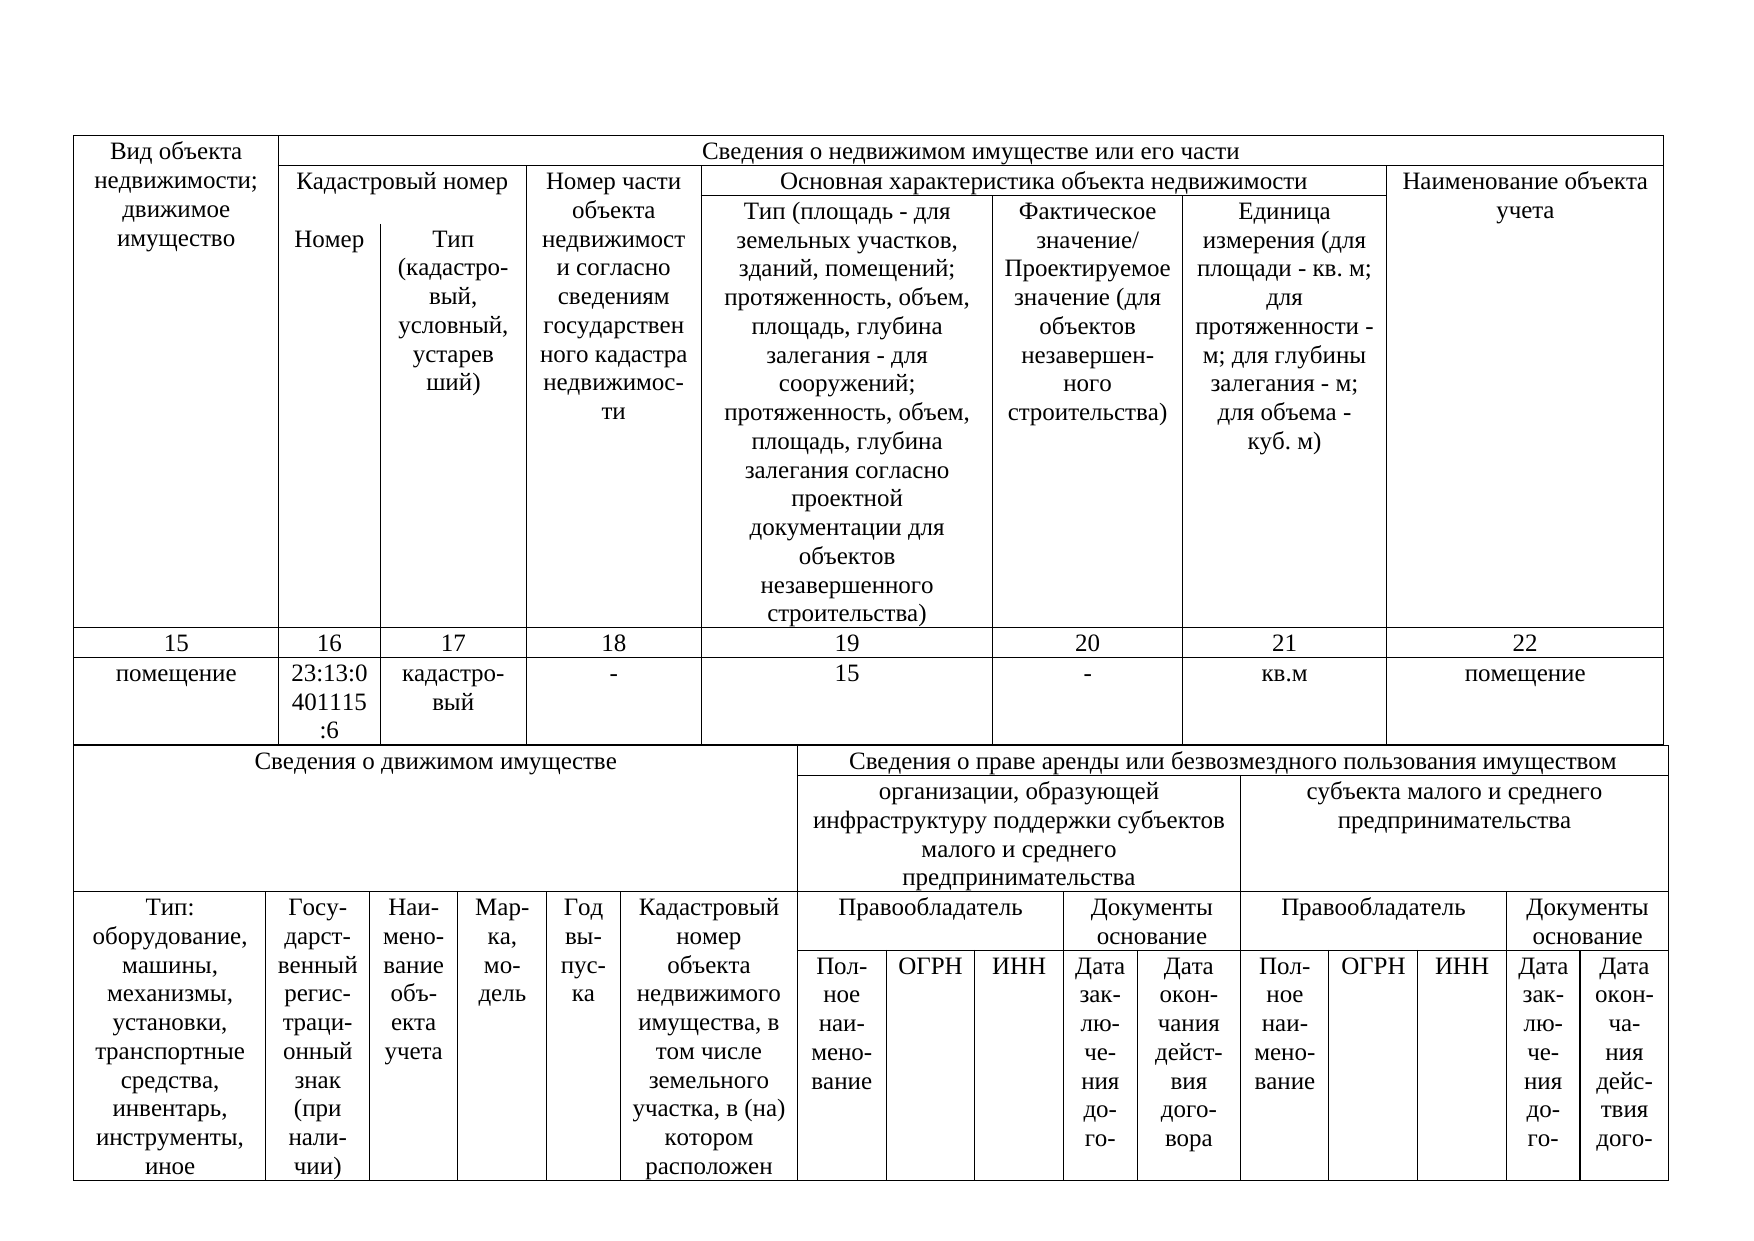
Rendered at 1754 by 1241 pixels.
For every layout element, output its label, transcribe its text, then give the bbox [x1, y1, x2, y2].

table_cell - [527, 658, 701, 744]
table_header Сведения о движимом имуществе [74, 746, 797, 891]
table_cell 22 [1387, 628, 1663, 657]
table_cell Единица измерения (для площади - кв. м; для протяженности - м; для глубины залегания - м; для объема - куб. м) [1183, 196, 1386, 627]
table_cell Фактическое значение/ Проектируемое значение (для объектов незавершен- ного строительства) [993, 196, 1182, 627]
table_cell Правообладатель [798, 892, 1063, 950]
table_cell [798, 951, 886, 1180]
table_cell Документы основание [1507, 892, 1668, 950]
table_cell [1138, 951, 1240, 1180]
table_cell Кадастровый номер [279, 166, 526, 224]
table_header Сведения о праве аренды или безвозмездного пользования имуществом [798, 746, 1668, 775]
table_cell 15 [702, 658, 992, 744]
table_cell помещение [74, 658, 278, 744]
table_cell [1581, 951, 1668, 1180]
table_header Сведения о недвижимом имуществе или его части [279, 136, 1663, 165]
table_cell ИНН [975, 951, 1063, 1180]
table_cell кв.м [1183, 658, 1386, 744]
table_cell Наименование объекта учета [1387, 166, 1663, 627]
table_cell 18 [527, 628, 701, 657]
table_cell - [993, 658, 1182, 744]
table_cell Тип (кадастро- вый, условный, устарев ший) [381, 224, 526, 627]
table_cell Мар-ка, мо- дель [458, 892, 546, 1180]
table_cell Госу- дарст- венный регис- траци-онный знак (при нали- чии) [266, 892, 369, 1180]
table_cell ИНН [1418, 951, 1506, 1180]
table_cell 23:13:0401115:6 [279, 658, 380, 744]
table_cell 15 [74, 628, 278, 657]
table_cell кадастро- вый [381, 658, 526, 744]
table_cell ОГРН [887, 951, 974, 1180]
table_cell Тип (площадь - для земельных участков, зданий, помещений; протяженность, объем, площадь, глубина залегания - для сооружений; протяженность, объем, площадь, глубина залегания согласно проектной документации для объектов незавершенного строительства) [702, 196, 992, 627]
table_cell Основная характеристика объекта недвижимости [702, 166, 1386, 195]
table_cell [1064, 951, 1137, 1180]
table_cell 19 [702, 628, 992, 657]
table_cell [1241, 951, 1328, 1180]
table_cell Документы основание [1064, 892, 1240, 950]
table_cell ОГРН [1329, 951, 1417, 1180]
table_cell Кадастровый номер объекта недвижимого имущества, в том числе земельного участка, в (на) котором расположен объект [621, 892, 797, 1180]
table_cell Номер [279, 224, 380, 627]
table_header Вид объекта недвижимости; движимое имущество [74, 136, 278, 627]
table_cell 17 [381, 628, 526, 657]
table_cell 16 [279, 628, 380, 657]
table_cell Правообладатель [1241, 892, 1506, 950]
table_cell 20 [993, 628, 1182, 657]
table_cell организации, образующей инфраструктуру поддержки субъектов малого и среднего предпринимательства [798, 776, 1240, 891]
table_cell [1507, 951, 1579, 1180]
table_cell Наи-мено-вание объ- екта учета [370, 892, 457, 1180]
table_cell Год вы- пус-ка [547, 892, 620, 1180]
table_cell Номер части объекта недвижимости согласно сведениям государственного кадастра недвижимос- ти [527, 166, 701, 627]
table_cell помещение [1387, 658, 1663, 744]
table_cell Тип: оборудование, машины, механизмы, установки, транспортные средства, инвентарь, инструменты, иное [74, 892, 265, 1180]
table_cell субъекта малого и среднего предпринимательства [1241, 776, 1668, 891]
table_cell 21 [1183, 628, 1386, 657]
